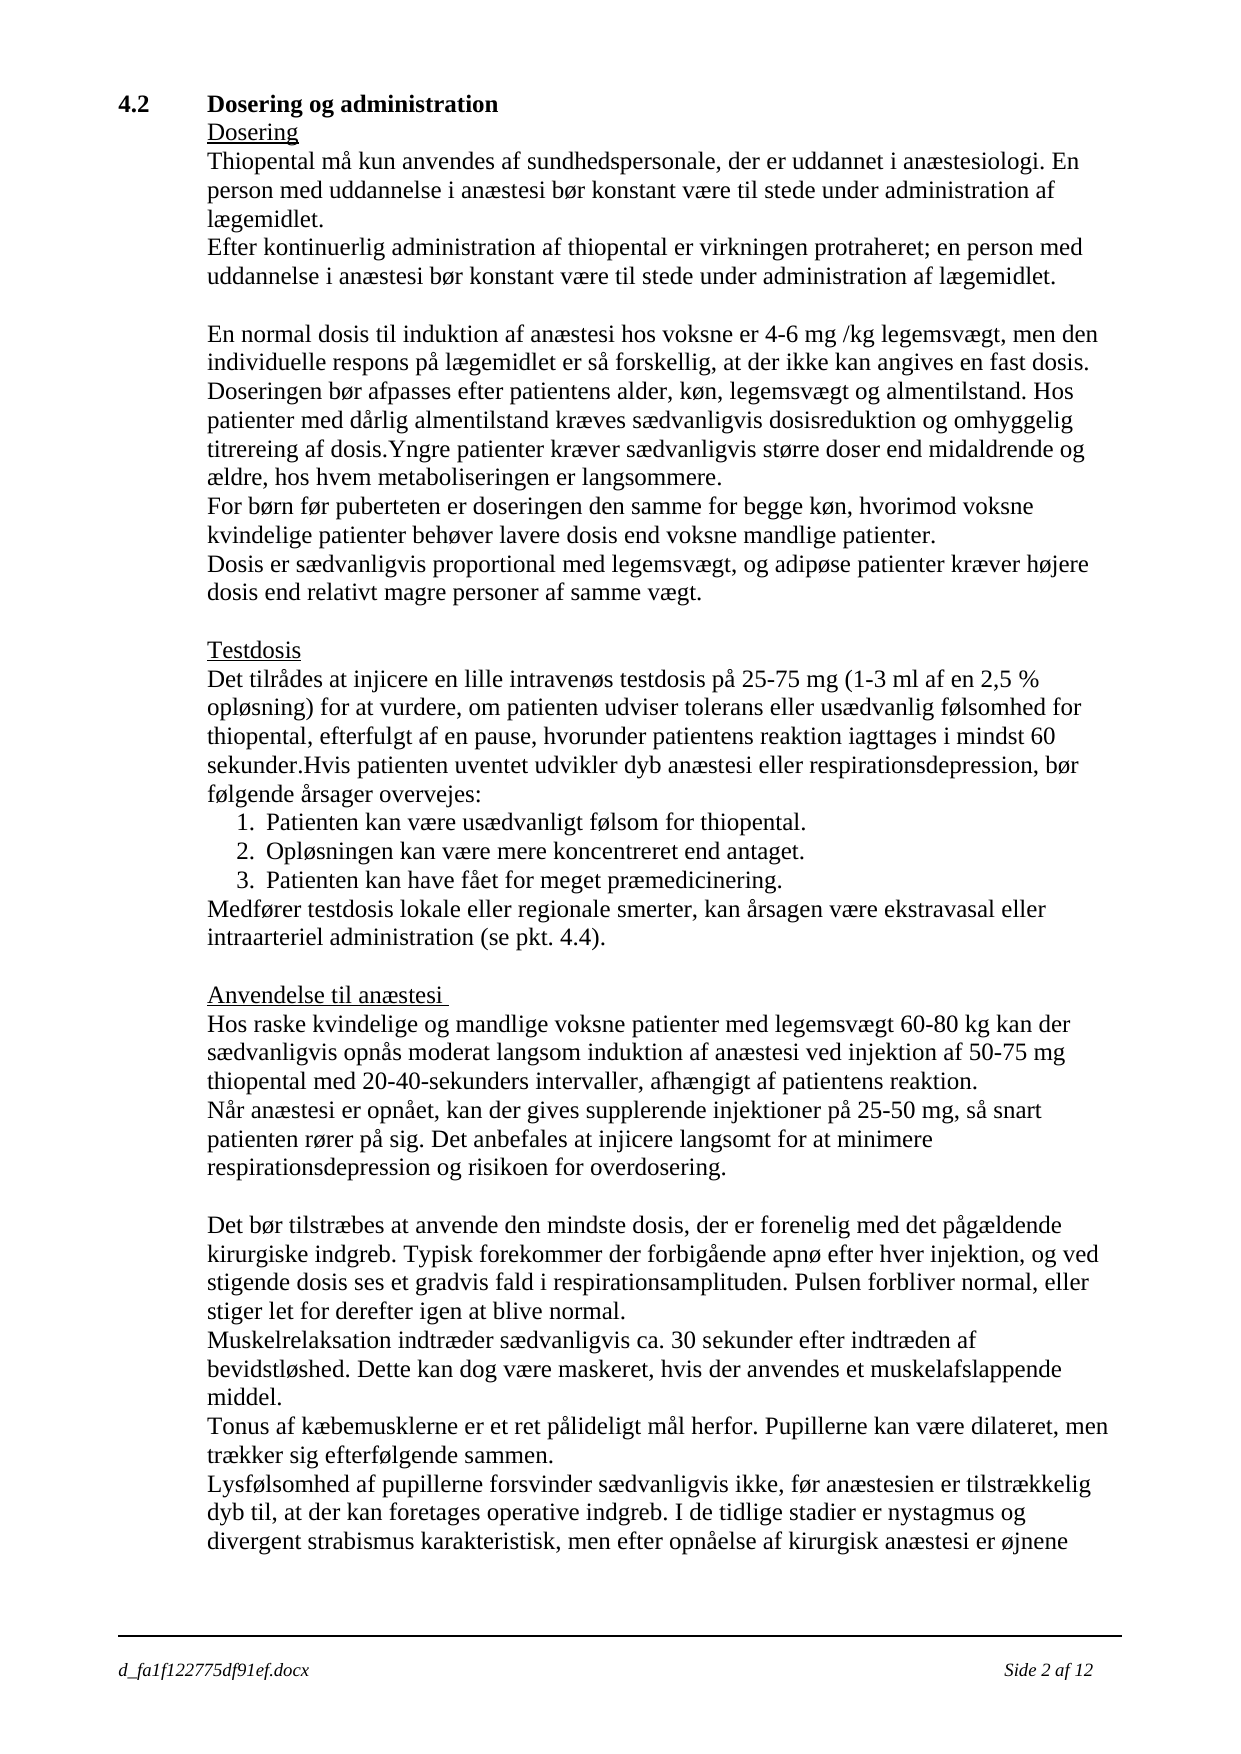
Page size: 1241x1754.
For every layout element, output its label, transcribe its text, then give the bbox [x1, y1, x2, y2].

text 2. Opløsningen kan være mere koncentreret end antaget. [236, 836, 1122, 865]
text Muskelrelaksation indtræder sædvanligvis ca. 30 sekunder efter indtræden af bevidstløshed. Dette kan dog være maskeret, hvis der anvendes et muskelafslappende middel. [207, 1325, 1122, 1411]
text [207, 1469, 1122, 1555]
text Hos raske kvindelige og mandlige voksne patienter med legemsvægt 60-80 kg kan der sædvanligvis opnås moderat langsom induktion af anæstesi ved injektion af 50-75 mg thiopental med 20-40-sekunders intervaller, afhængigt af patientens reaktion. [207, 1009, 1122, 1095]
text Tonus af kæbemusklerne er et ret pålideligt mål herfor. Pupillerne kan være dilateret, men trækker sig efterfølgende sammen. [207, 1411, 1122, 1469]
text Efter kontinuerlig administration af thiopental er virkningen protraheret; en person med uddannelse i anæstesi bør konstant være til stede under administration af lægemidlet. [207, 232, 1122, 290]
text Det tilrådes at injicere en lille intravenøs testdosis på 25-75 mg (1-3 ml af en 2,5 % opløsning) for at vurdere, om patienten udviser tolerans eller usædvanlig følsomhed for thiopental, efterfulgt af en pause, hvorunder patientens reaktion iagttages i mindst 60 sekunder.Hvis patienten uventet udvikler dyb anæstesi eller respirationsdepression, bør følgende årsager overvejes: [207, 664, 1122, 807]
text Det bør tilstræbes at anvende den mindste dosis, der er forenelig med det pågældende kirurgiske indgreb. Typisk forekommer der forbigående apnø efter hver injektion, og ved stigende dosis ses et gradvis fald i respirationsamplituden. Pulsen forbliver normal, eller stiger let for derefter igen at blive normal. [207, 1210, 1122, 1325]
text Thiopental må kun anvendes af sundhedspersonale, der er uddannet i anæstesiologi. En person med uddannelse i anæstesi bør konstant være til stede under administration af lægemidlet. [207, 146, 1122, 232]
text Medfører testdosis lokale eller regionale smerter, kan årsagen være ekstravasal eller intraarteriel administration (se pkt. 4.4). [207, 894, 1122, 951]
text For børn før puberteten er doseringen den samme for begge køn, hvorimod voksne kvindelige patienter behøver lavere dosis end voksne mandlige patienter. [207, 491, 1122, 549]
text En normal dosis til induktion af anæstesi hos voksne er 4-6 mg /kg legemsvægt, men den individuelle respons på lægemidlet er så forskellig, at der ikke kan angives en fast dosis. Doseringen bør afpasses efter patientens alder, køn, legemsvægt og almentilstand. Hos patienter med dårlig almentilstand kræves sædvanligvis dosisreduktion og omhyggelig titrereing af dosis.Yngre patienter kræver sædvanligvis større doser end midaldrende og ældre, hos hvem metaboliseringen er langsommere. [207, 319, 1122, 491]
text 4.2 Dosering og administration [118, 89, 1122, 117]
text Testdosis [207, 635, 1122, 664]
text 1. Patienten kan være usædvanligt følsom for thiopental. [236, 807, 1122, 836]
text Dosering [207, 117, 1122, 146]
text Dosis er sædvanligvis proportional med legemsvægt, og adipøse patienter kræver højere dosis end relativt magre personer af samme vægt. [207, 549, 1122, 606]
text Når anæstesi er opnået, kan der gives supplerende injektioner på 25-50 mg, så snart patienten rører på sig. Det anbefales at injicere langsomt for at minimere respirationsdepression og risikoen for overdosering. [207, 1095, 1122, 1181]
text 3. Patienten kan have fået for meget præmedicinering. [236, 865, 1122, 894]
text Anvendelse til anæstesi [207, 980, 1122, 1009]
